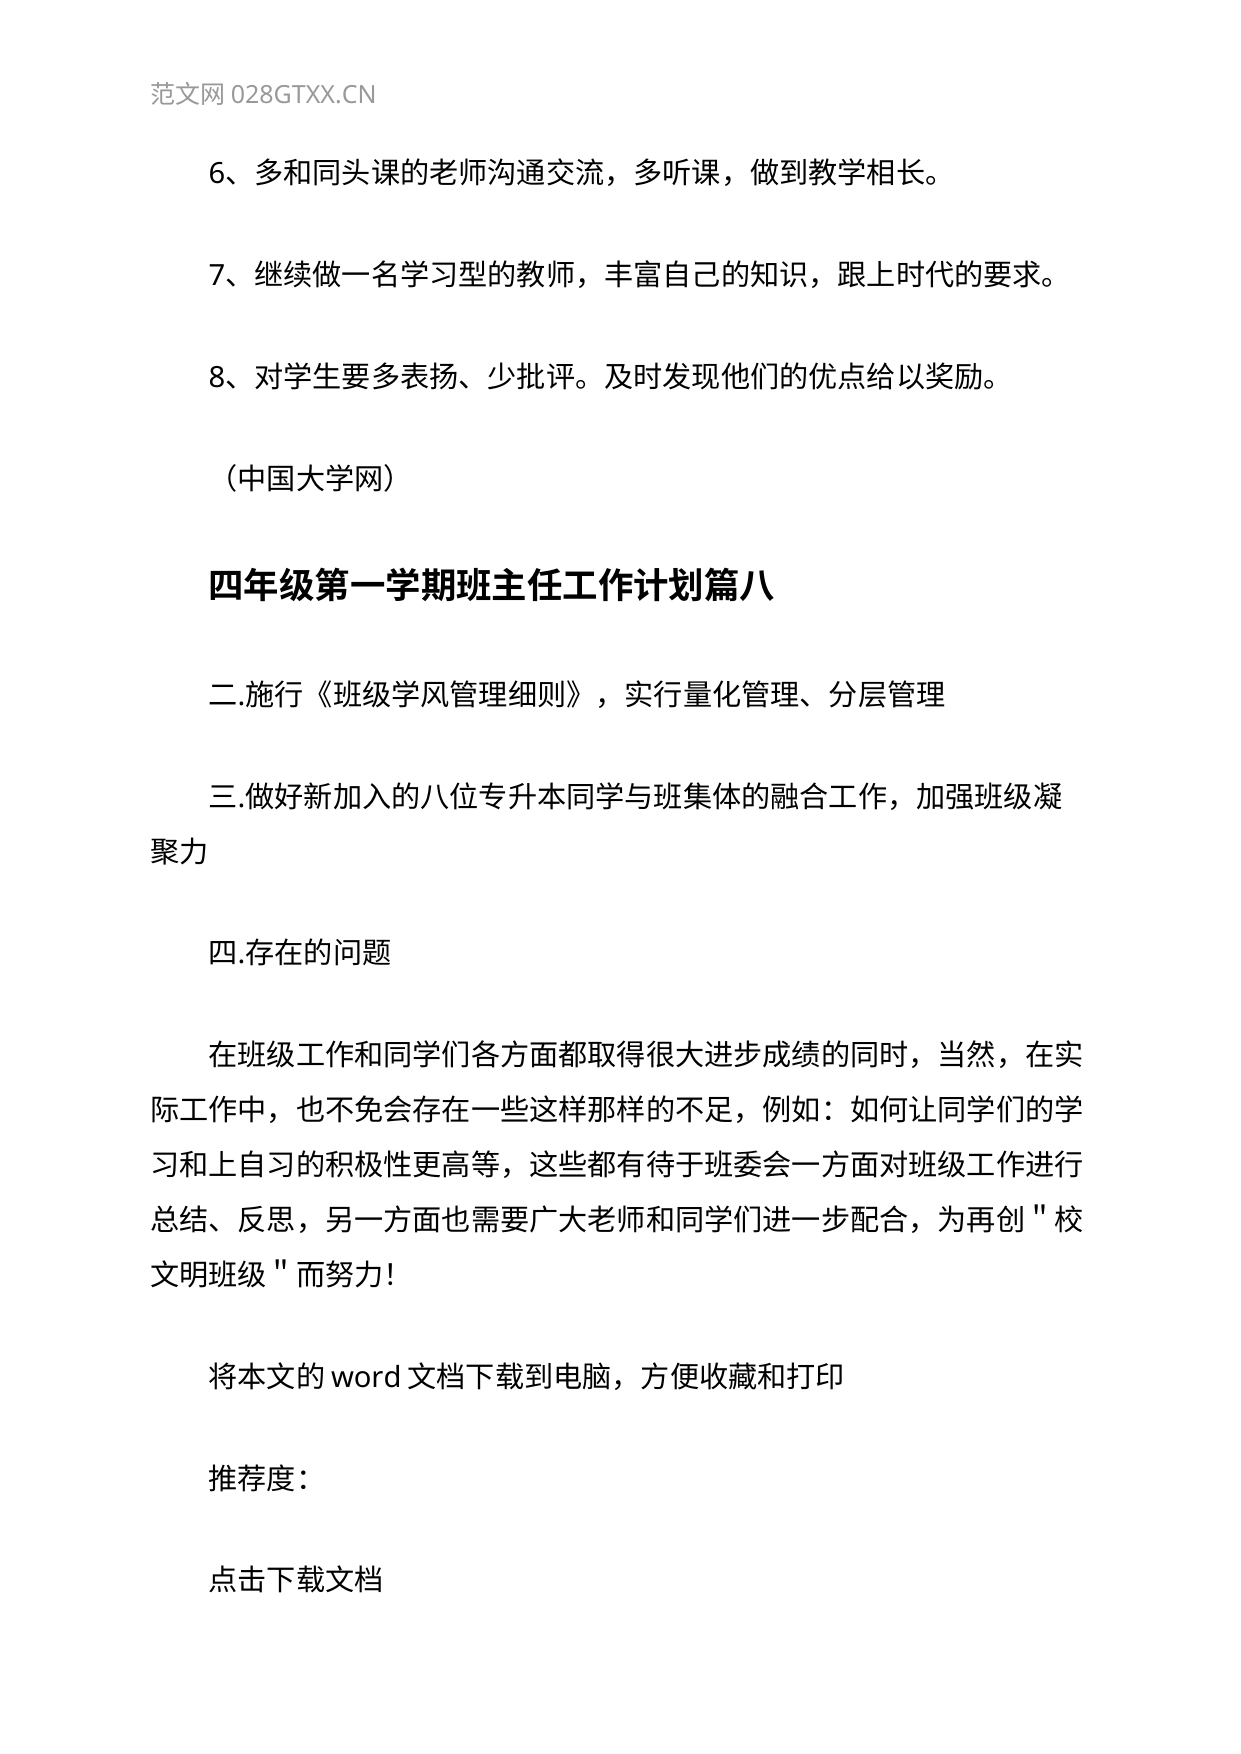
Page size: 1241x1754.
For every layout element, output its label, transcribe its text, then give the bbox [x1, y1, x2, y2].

text 四年级第一学期班主任工作计划篇八 [150, 558, 1090, 609]
text 7、继续做一名学习型的教师，丰富自己的知识，跟上时代的要求。 [150, 252, 1090, 294]
text 8、对学生要多表扬、少批评。及时发现他们的优点给以奖励。 [150, 354, 1090, 396]
text 将本文的word文档下载到电脑，方便收藏和打印 [150, 1353, 1090, 1396]
text 在班级工作和同学们各方面都取得很大进步成绩的同时，当然，在实际工作中，也不免会存在一些这样那样的不足，例如：如何让同学们的学习和上自习的积极性更高等，这些都有待于班委会一方面对班级工作进行总结、反思，另一方面也需要广大老师和同学们进一步配合，为再创＂校文明班级＂而努力！ [150, 1032, 1090, 1294]
text 二.施行《班级学风管理细则》，实行量化管理、分层管理 [150, 671, 1090, 713]
text 三.做好新加入的八位专升本同学与班集体的融合工作，加强班级凝聚力 [150, 773, 1090, 870]
text 四.存在的问题 [150, 930, 1090, 972]
text （中国大学网） [150, 456, 1090, 498]
text 点击下载文档 [150, 1557, 1090, 1599]
text 6、多和同头课的老师沟通交流，多听课，做到教学相长。 [150, 150, 1090, 192]
text 推荐度： [150, 1455, 1090, 1497]
